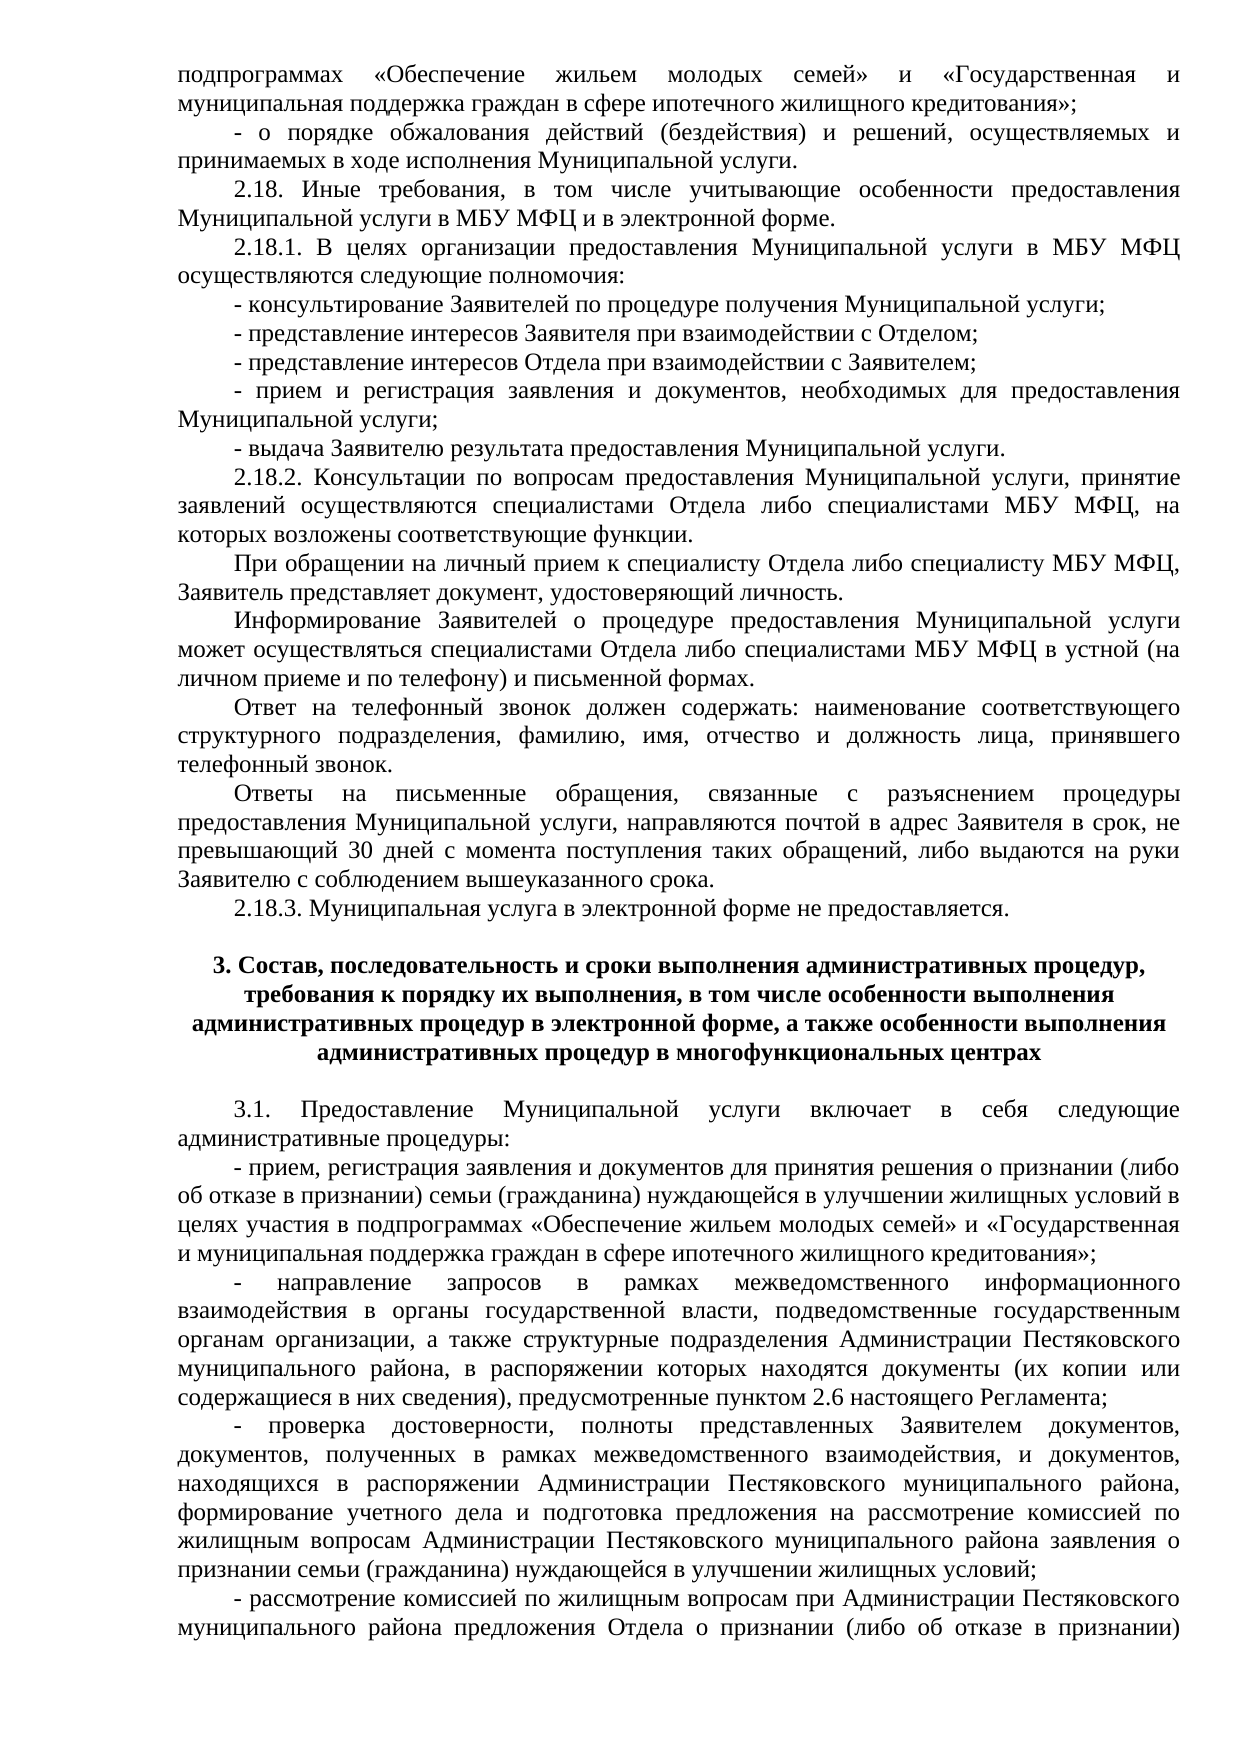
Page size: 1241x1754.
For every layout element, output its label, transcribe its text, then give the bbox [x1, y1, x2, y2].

text - представление интересов Отдела при взаимодействии с Заявителем; [177, 347, 1181, 375]
text 3.1. Предоставление Муниципальной услуги включает в себя следующие административные процедуры: [177, 1094, 1181, 1152]
text - прием и регистрация заявления и документов, необходимых для предоставления Муниципальной услуги; [177, 375, 1181, 433]
text - выдача Заявителю результата предоставления Муниципальной услуги. [177, 433, 1181, 462]
text 2.18.2. Консультации по вопросам предоставления Муниципальной услуги, принятие заявлений осуществляются специалистами Отдела либо специалистами МБУ МФЦ, на которых возложены соответствующие функции. [177, 462, 1181, 548]
text - направление запросов в рамках межведомственного информационного взаимодействия в органы государственной власти, подведомственные государственным органам организации, а также структурные подразделения Администрации Пестяковского муниципального района, в распоряжении которых находятся документы (их копии или содержащиеся в них сведения), предусмотренные пунктом 2.6 настоящего Регламента; [177, 1267, 1181, 1410]
text Ответ на телефонный звонок должен содержать: наименование соответствующего структурного подразделения, фамилию, имя, отчество и должность лица, принявшего телефонный звонок. [177, 692, 1181, 778]
text 2.18.1. В целях организации предоставления Муниципальной услуги в МБУ МФЦ осуществляются следующие полномочия: [177, 232, 1181, 289]
text 2.18.3. Муниципальная услуга в электронной форме не предоставляется. [177, 893, 1181, 922]
text - представление интересов Заявителя при взаимодействии с Отделом; [177, 318, 1181, 347]
text 2.18. Иные требования, в том числе учитывающие особенности предоставления Муниципальной услуги в МБУ МФЦ и в электронной форме. [177, 174, 1181, 232]
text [177, 59, 1181, 117]
text При обращении на личный прием к специалисту Отдела либо специалисту МБУ МФЦ, Заявитель представляет документ, удостоверяющий личность. [177, 548, 1181, 605]
text 3. Состав, последовательность и сроки выполнения административных процедур, требования к порядку их выполнения, в том числе особенности выполнения административных процедур в электронной форме, а также особенности выполнения административных процедур в многофункциональных центрах [177, 950, 1181, 1065]
text - прием, регистрация заявления и документов для принятия решения о признании (либо об отказе в признании) семьи (гражданина) нуждающейся в улучшении жилищных условий в целях участия в подпрограммах «Обеспечение жильем молодых семей» и «Государственная и муниципальная поддержка граждан в сфере ипотечного жилищного кредитования»; [177, 1152, 1181, 1267]
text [177, 1583, 1181, 1640]
text - консультирование Заявителей по процедуре получения Муниципальной услуги; [177, 289, 1181, 318]
text Информирование Заявителей о процедуре предоставления Муниципальной услуги может осуществляться специалистами Отдела либо специалистами МБУ МФЦ в устной (на личном приеме и по телефону) и письменной формах. [177, 605, 1181, 692]
text Ответы на письменные обращения, связанные с разъяснением процедуры предоставления Муниципальной услуги, направляются почтой в адрес Заявителя в срок, не превышающий 30 дней с момента поступления таких обращений, либо выдаются на руки Заявителю с соблюдением вышеуказанного срока. [177, 778, 1181, 893]
text - о порядке обжалования действий (бездействия) и решений, осуществляемых и принимаемых в ходе исполнения Муниципальной услуги. [177, 117, 1181, 174]
text - проверка достоверности, полноты представленных Заявителем документов, документов, полученных в рамках межведомственного взаимодействия, и документов, находящихся в распоряжении Администрации Пестяковского муниципального района, формирование учетного дела и подготовка предложения на рассмотрение комиссией по жилищным вопросам Администрации Пестяковского муниципального района заявления о признании семьи (гражданина) нуждающейся в улучшении жилищных условий; [177, 1410, 1181, 1583]
